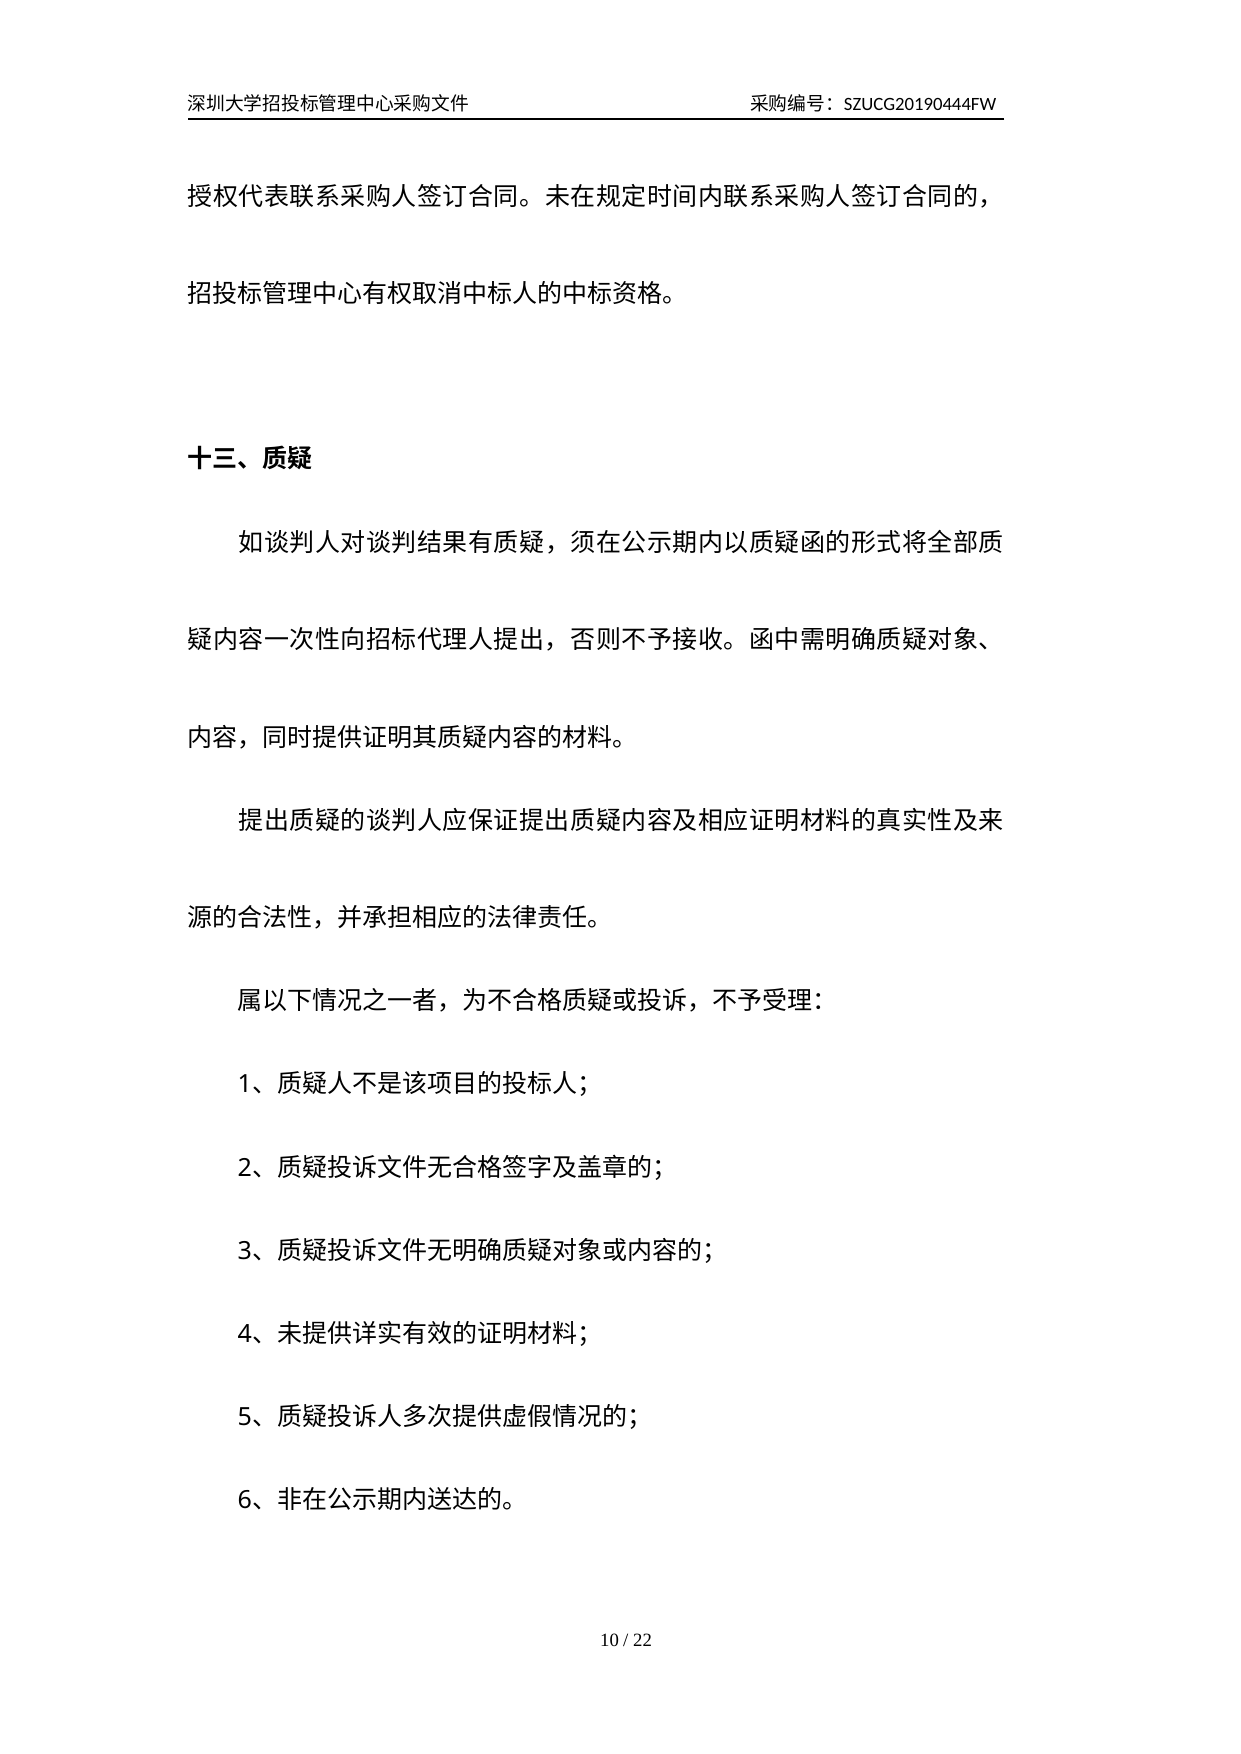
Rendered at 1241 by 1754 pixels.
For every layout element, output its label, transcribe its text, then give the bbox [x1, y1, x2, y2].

text 十三、质疑 [187, 424, 1004, 489]
text 提出质疑的谈判人应保证提出质疑内容及相应证明材料的真实性及来源的合法性，并承担相应的法律责任。 [187, 786, 1004, 948]
text 2、质疑投诉文件无合格签字及盖章的； [187, 1133, 1004, 1198]
text 6、非在公示期内送达的。 [187, 1465, 1004, 1530]
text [187, 162, 1004, 324]
text 如谈判人对谈判结果有质疑，须在公示期内以质疑函的形式将全部质疑内容一次性向招标代理人提出，否则不予接收。函中需明确质疑对象、内容，同时提供证明其质疑内容的材料。 [187, 508, 1004, 768]
text 1、质疑人不是该项目的投标人； [187, 1049, 1004, 1114]
text 4、未提供详实有效的证明材料； [187, 1299, 1004, 1364]
text 3、质疑投诉文件无明确质疑对象或内容的； [187, 1216, 1004, 1281]
text 属以下情况之一者，为不合格质疑或投诉，不予受理： [187, 966, 1004, 1031]
text 5、质疑投诉人多次提供虚假情况的； [187, 1382, 1004, 1447]
